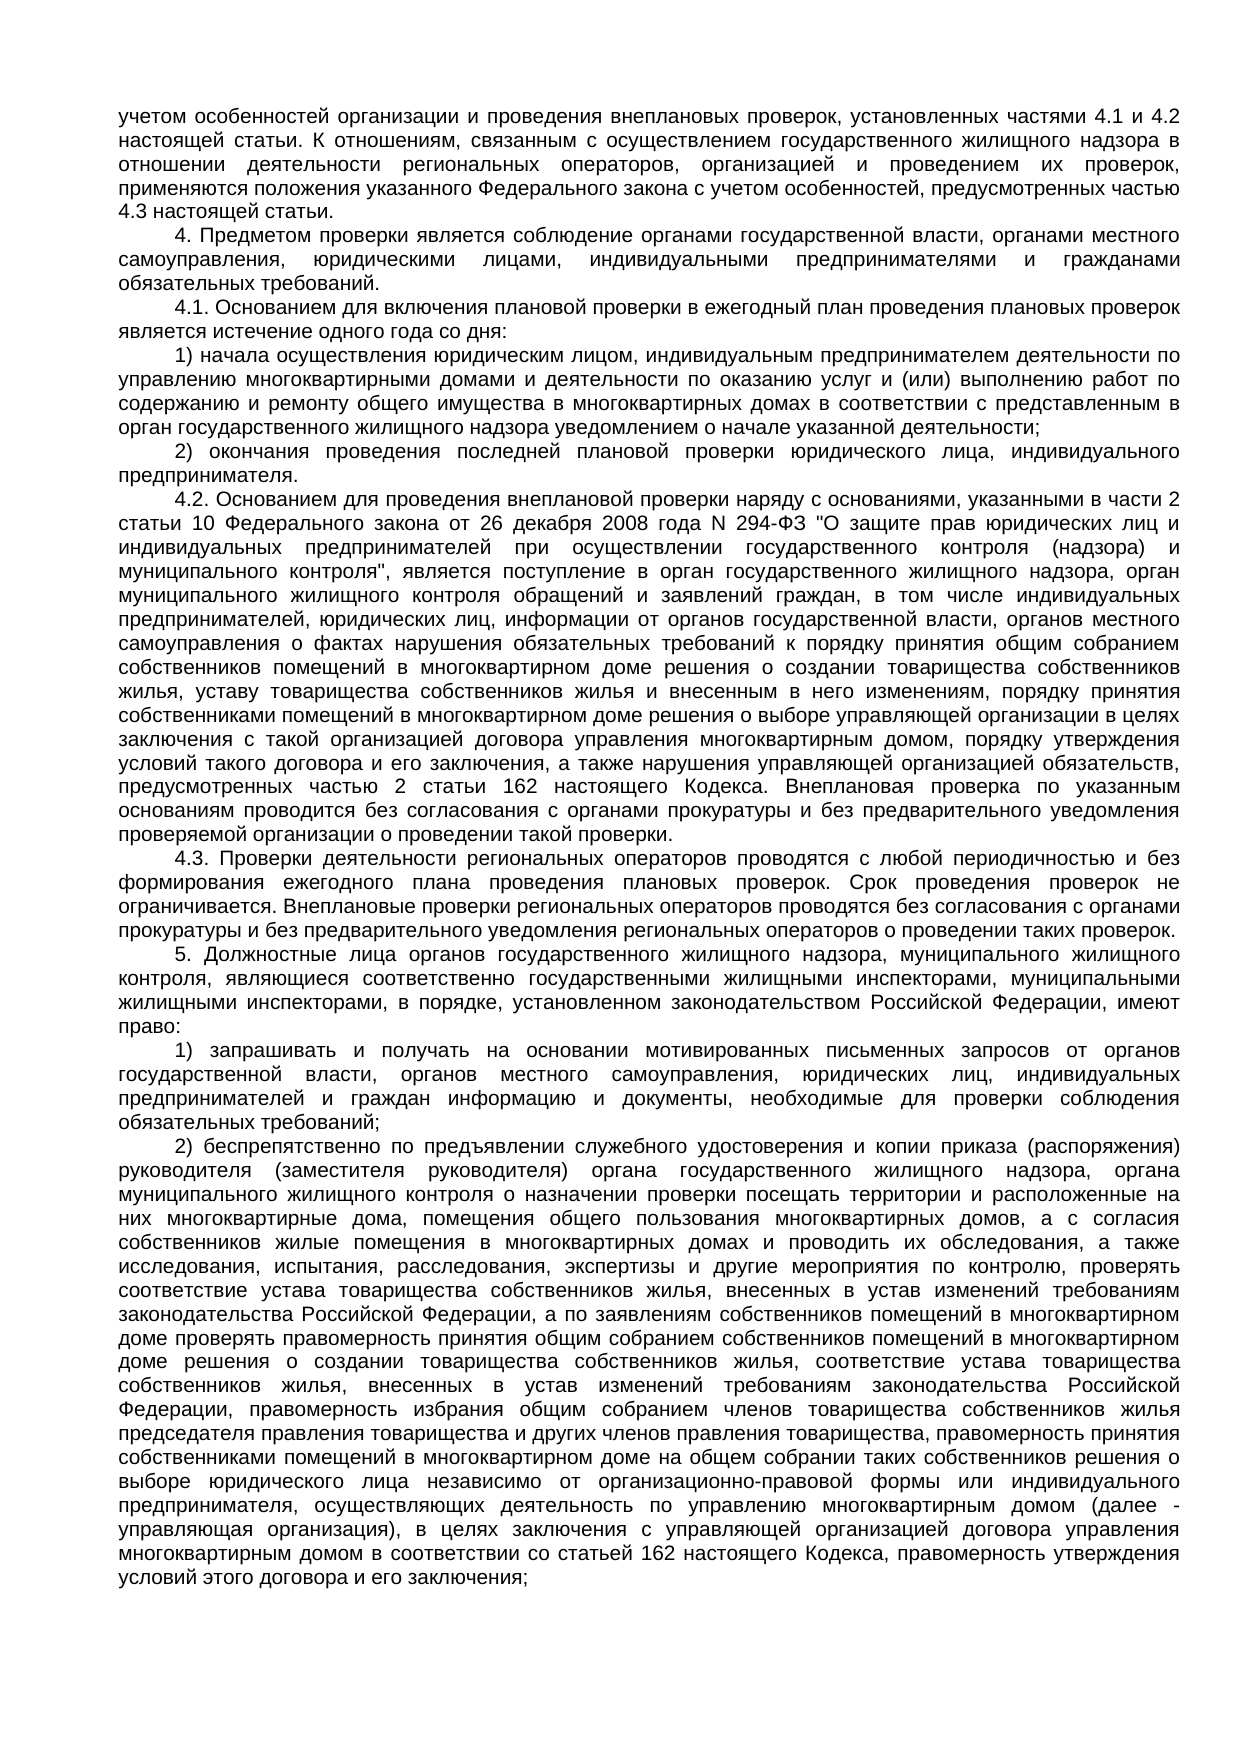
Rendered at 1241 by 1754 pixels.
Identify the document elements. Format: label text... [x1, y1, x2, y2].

text 2) беспрепятственно по предъявлении служебного удостоверения и копии приказа (распоряжения) руководителя (заместителя руководителя) органа государственного жилищного надзора, органа муниципального жилищного контроля о назначении проверки посещать территории и расположенные на них многоквартирные дома, помещения общего пользования многоквартирных домов, а с согласия собственников жилые помещения в многоквартирных домах и проводить их обследования, а также исследования, испытания, расследования, экспертизы и другие мероприятия по контролю, проверять соответствие устава товарищества собственников жилья, внесенных в устав изменений требованиям законодательства Российской Федерации, а по заявлениям собственников помещений в многоквартирном доме проверять правомерность принятия общим собранием собственников помещений в многоквартирном доме решения о создании товарищества собственников жилья, соответствие устава товарищества собственников жилья, внесенных в устав изменений требованиям законодательства Российской Федерации, правомерность избрания общим собранием членов товарищества собственников жилья председателя правления товарищества и других членов правления товарищества, правомерность принятия собственниками помещений в многоквартирном доме на общем собрании таких собственников решения о выборе юридического лица независимо от организационно-правовой формы или индивидуального предпринимателя, осуществляющих деятельность по управлению многоквартирным домом (далее - управляющая организация), в целях заключения с управляющей организацией договора управления многоквартирным домом в соответствии со статьей 162 настоящего Кодекса, правомерность утверждения условий этого договора и его заключения; [118, 1134, 1181, 1589]
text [118, 103, 1181, 223]
text 5. Должностные лица органов государственного жилищного надзора, муниципального жилищного контроля, являющиеся соответственно государственными жилищными инспекторами, муниципальными жилищными инспекторами, в порядке, установленном законодательством Российской Федерации, имеют право: [118, 942, 1181, 1038]
text 4. Предметом проверки является соблюдение органами государственной власти, органами местного самоуправления, юридическими лицами, индивидуальными предпринимателями и гражданами обязательных требований. [118, 223, 1181, 295]
text 2) окончания проведения последней плановой проверки юридического лица, индивидуального предпринимателя. [118, 439, 1181, 487]
text 4.3. Проверки деятельности региональных операторов проводятся с любой периодичностью и без формирования ежегодного плана проведения плановых проверок. Срок проведения проверок не ограничивается. Внеплановые проверки региональных операторов проводятся без согласования с органами прокуратуры и без предварительного уведомления региональных операторов о проведении таких проверок. [118, 846, 1181, 942]
text 1) запрашивать и получать на основании мотивированных письменных запросов от органов государственной власти, органов местного самоуправления, юридических лиц, индивидуальных предпринимателей и граждан информацию и документы, необходимые для проверки соблюдения обязательных требований; [118, 1038, 1181, 1134]
text 1) начала осуществления юридическим лицом, индивидуальным предпринимателем деятельности по управлению многоквартирными домами и деятельности по оказанию услуг и (или) выполнению работ по содержанию и ремонту общего имущества в многоквартирных домах в соответствии с представленным в орган государственного жилищного надзора уведомлением о начале указанной деятельности; [118, 343, 1181, 439]
text 4.2. Основанием для проведения внеплановой проверки наряду с основаниями, указанными в части 2 статьи 10 Федерального закона от 26 декабря 2008 года N 294-ФЗ "О защите прав юридических лиц и индивидуальных предпринимателей при осуществлении государственного контроля (надзора) и муниципального контроля", является поступление в орган государственного жилищного надзора, орган муниципального жилищного контроля обращений и заявлений граждан, в том числе индивидуальных предпринимателей, юридических лиц, информации от органов государственной власти, органов местного самоуправления о фактах нарушения обязательных требований к порядку принятия общим собранием собственников помещений в многоквартирном доме решения о создании товарищества собственников жилья, уставу товарищества собственников жилья и внесенным в него изменениям, порядку принятия собственниками помещений в многоквартирном доме решения о выборе управляющей организации в целях заключения с такой организацией договора управления многоквартирным домом, порядку утверждения условий такого договора и его заключения, а также нарушения управляющей организацией обязательств, предусмотренных частью 2 статьи 162 настоящего Кодекса. Внеплановая проверка по указанным основаниям проводится без согласования с органами прокуратуры и без предварительного уведомления проверяемой организации о проведении такой проверки. [118, 487, 1181, 846]
text 4.1. Основанием для включения плановой проверки в ежегодный план проведения плановых проверок является истечение одного года со дня: [118, 295, 1181, 343]
